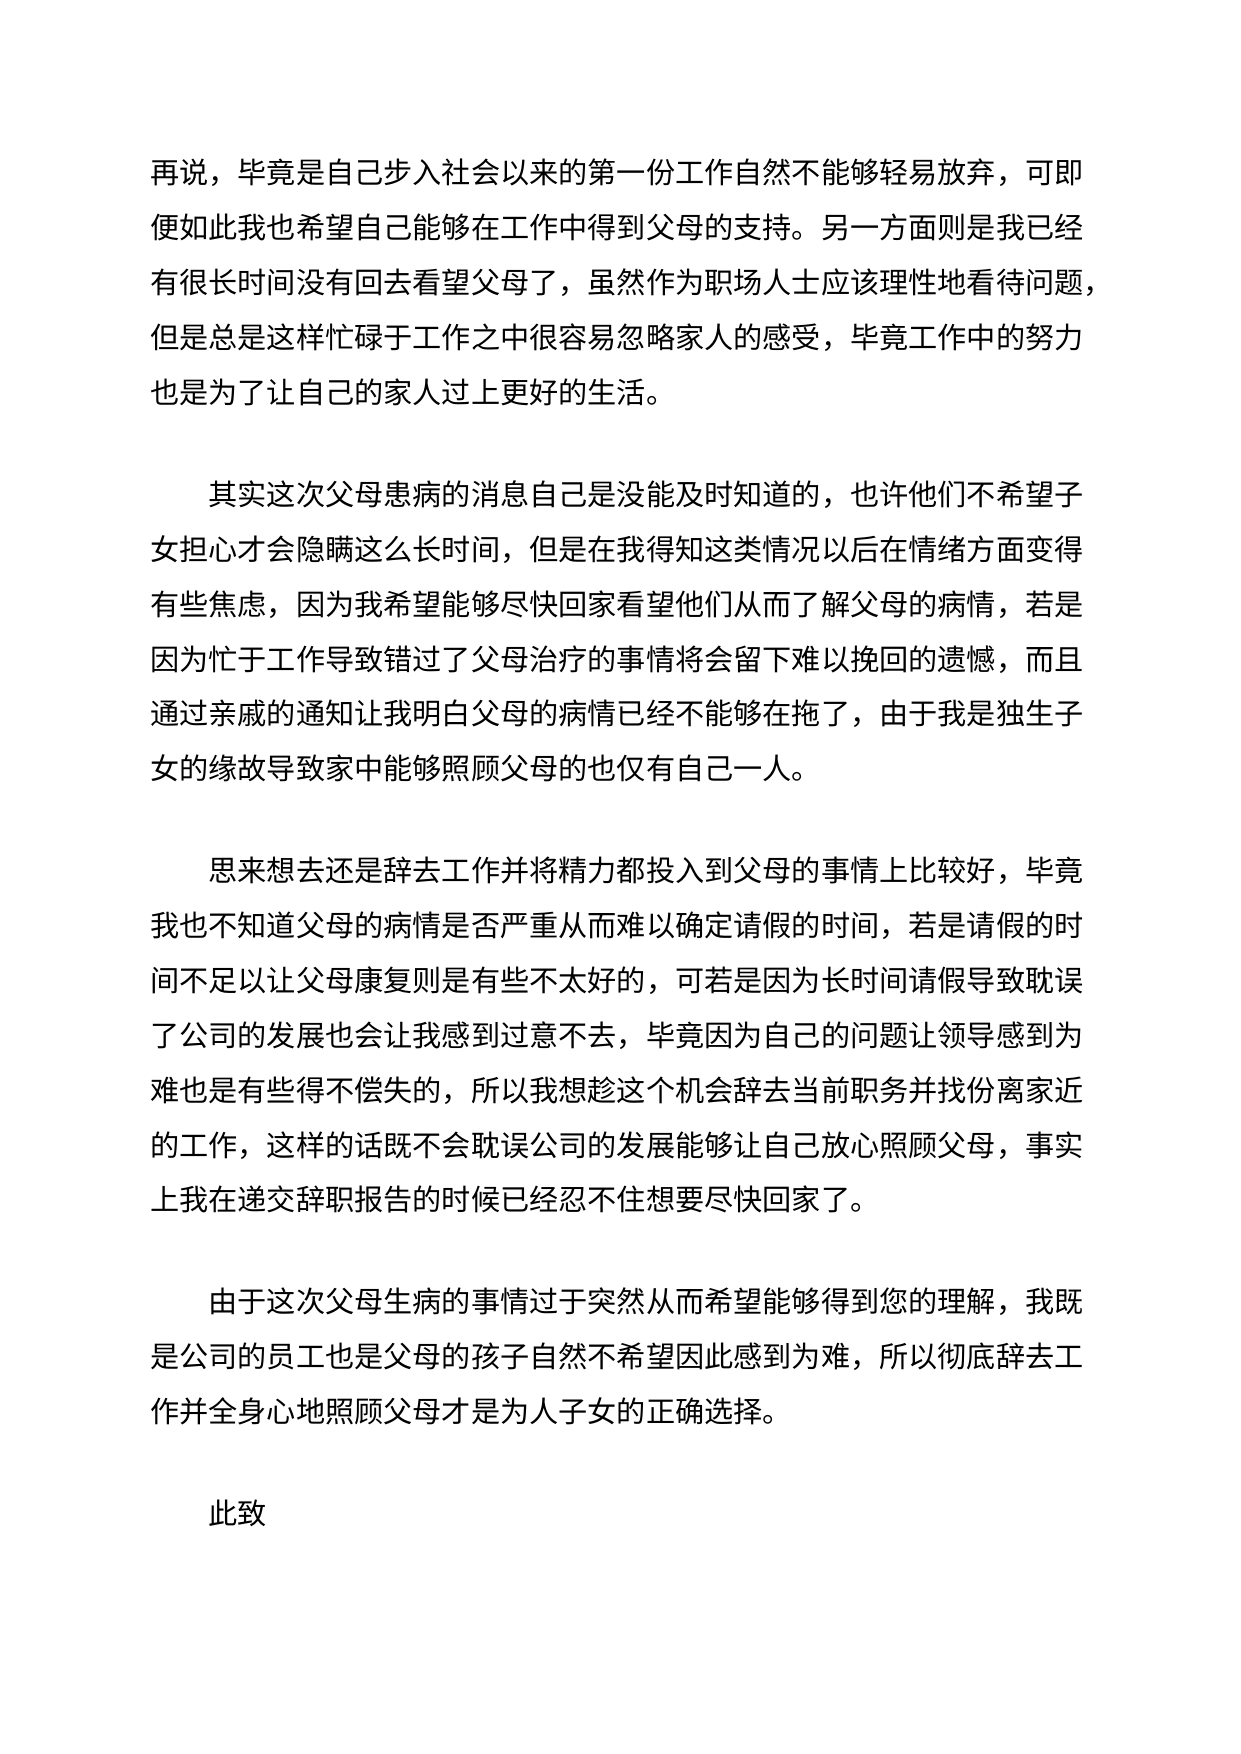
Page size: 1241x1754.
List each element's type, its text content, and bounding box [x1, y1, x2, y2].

text 思来想去还是辞去工作并将精力都投入到父母的事情上比较好，毕竟我也不知道父母的病情是否严重从而难以确定请假的时间，若是请假的时间不足以让父母康复则是有些不太好的，可若是因为长时间请假导致耽误了公司的发展也会让我感到过意不去，毕竟因为自己的问题让领导感到为难也是有些得不偿失的，所以我想趁这个机会辞去当前职务并找份离家近的工作，这样的话既不会耽误公司的发展能够让自己放心照顾父母，事实上我在递交辞职报告的时候已经忍不住想要尽快回家了。 [150, 848, 1090, 1219]
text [150, 150, 1090, 412]
text 由于这次父母生病的事情过于突然从而希望能够得到您的理解，我既是公司的员工也是父母的孩子自然不希望因此感到为难，所以彻底辞去工作并全身心地照顾父母才是为人子女的正确选择。 [150, 1279, 1090, 1431]
text 此致 [150, 1490, 1090, 1533]
text 其实这次父母患病的消息自己是没能及时知道的，也许他们不希望子女担心才会隐瞒这么长时间，但是在我得知这类情况以后在情绪方面变得有些焦虑，因为我希望能够尽快回家看望他们从而了解父母的病情，若是因为忙于工作导致错过了父母治疗的事情将会留下难以挽回的遗憾，而且通过亲戚的通知让我明白父母的病情已经不能够在拖了，由于我是独生子女的缘故导致家中能够照顾父母的也仅有自己一人。 [150, 471, 1090, 788]
